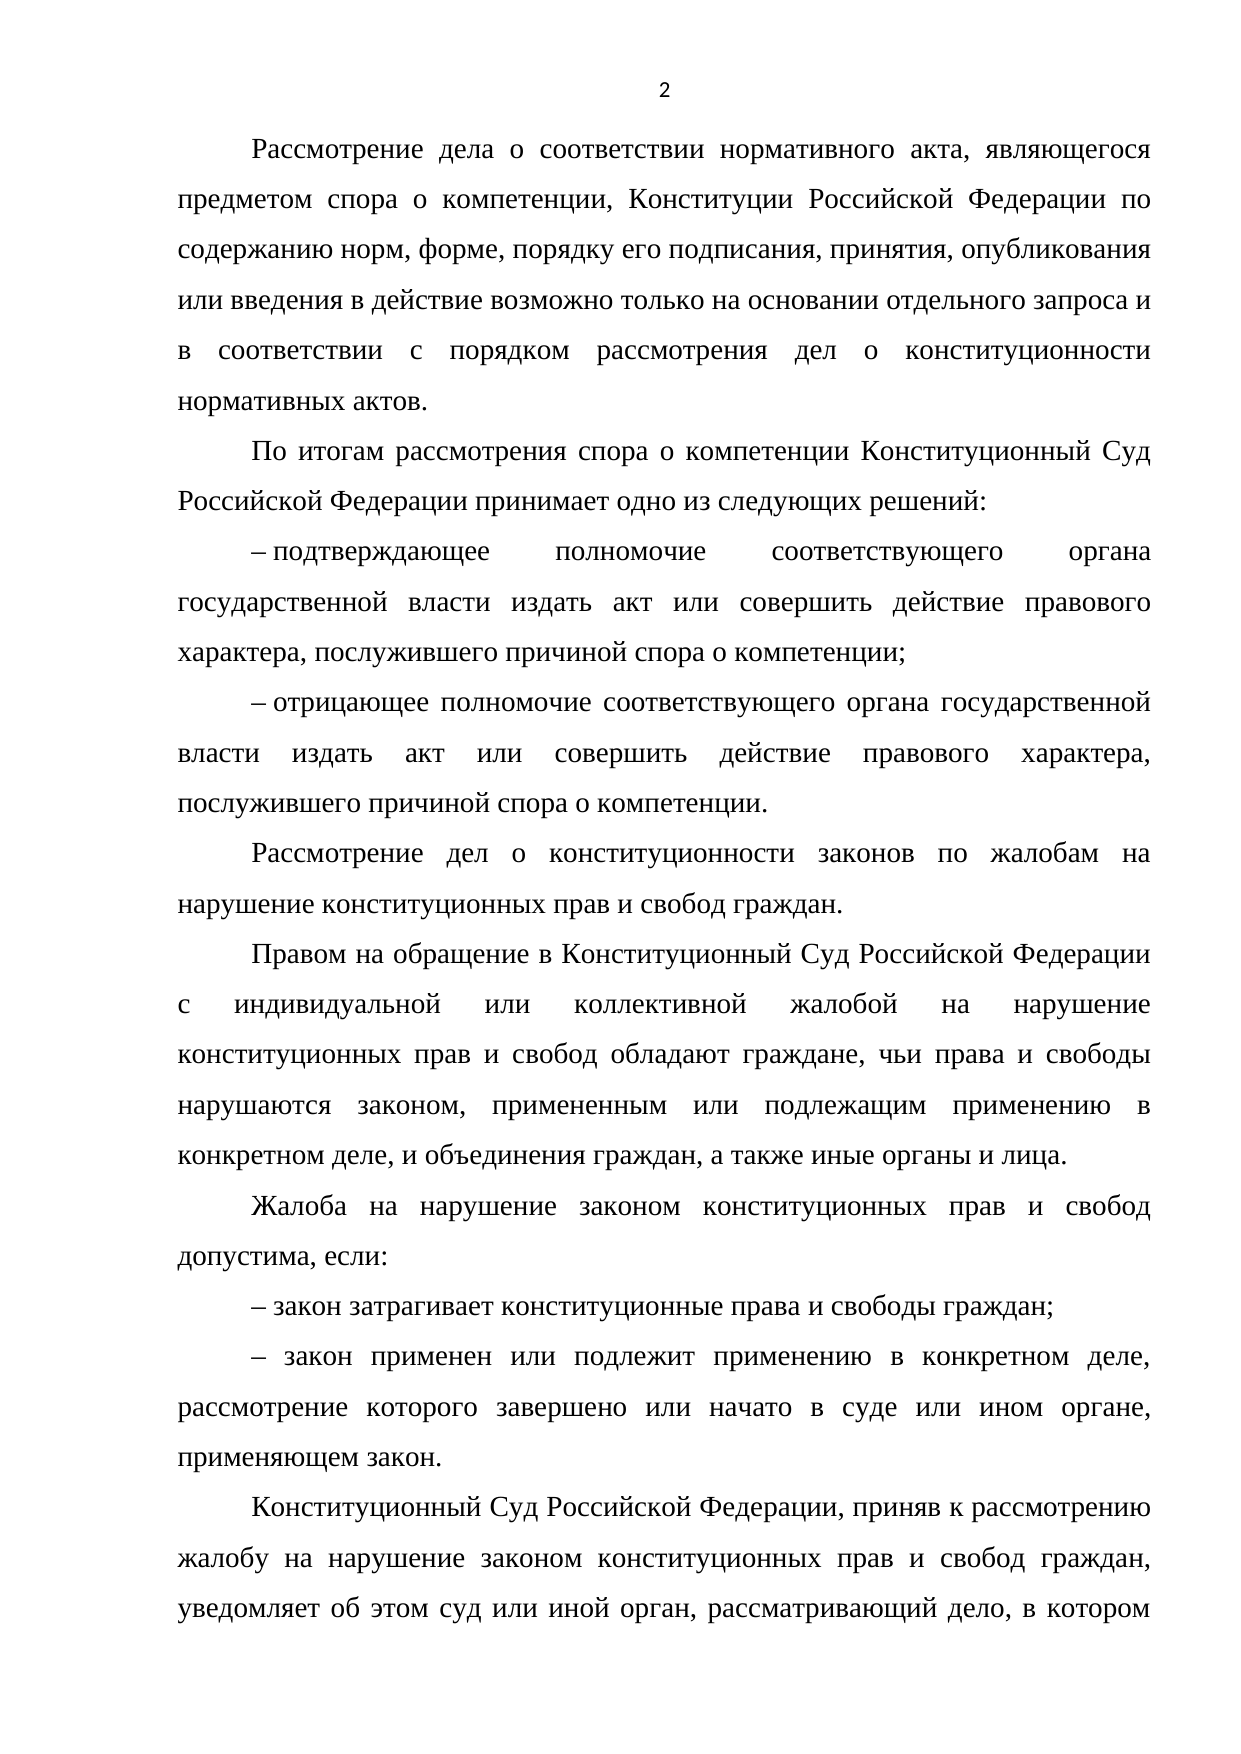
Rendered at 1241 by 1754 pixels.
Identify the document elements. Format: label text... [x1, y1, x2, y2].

list Правом на обращение в Конституционный Суд Российской Федерации с индивидуальной или коллективной жалобой на нарушение конституционных прав и свобод обладают граждане, чьи права и свободы нарушаются законом, примененным или подлежащим применению в конкретном деле, и объединения граждан, а также иные органы и лица. [177, 936, 1152, 1171]
list По итогам рассмотрения спора о компетенции Конституционный Суд Российской Федерации принимает одно из следующих решений: [177, 433, 1152, 517]
list Рассмотрение дела о соответствии нормативного акта, являющегося предметом спора о компетенции, Конституции Российской Федерации по содержанию норм, форме, порядку его подписания, принятия, опубликования или введения в действие возможно только на основании отдельного запроса и в соответствии с порядком рассмотрения дел о конституционности нормативных актов. [177, 131, 1152, 416]
list – закон затрагивает конституционные права и свободы граждан; [177, 1288, 1152, 1322]
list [177, 1489, 1152, 1624]
list Жалоба на нарушение законом конституционных прав и свобод допустима, если: [177, 1188, 1152, 1271]
list – подтверждающее полномочие соответствующего органа государственной власти издать акт или совершить действие правового характера, послужившего причиной спора о компетенции; [177, 533, 1152, 668]
list Рассмотрение дел о конституционности законов по жалобам на нарушение конституционных прав и свобод граждан. [177, 835, 1152, 919]
list – отрицающее полномочие соответствующего органа государственной власти издать акт или совершить действие правового характера, послужившего причиной спора о компетенции. [177, 684, 1152, 819]
list – закон применен или подлежит применению в конкретном деле, рассмотрение которого завершено или начато в суде или ином органе, применяющем закон. [177, 1338, 1152, 1473]
